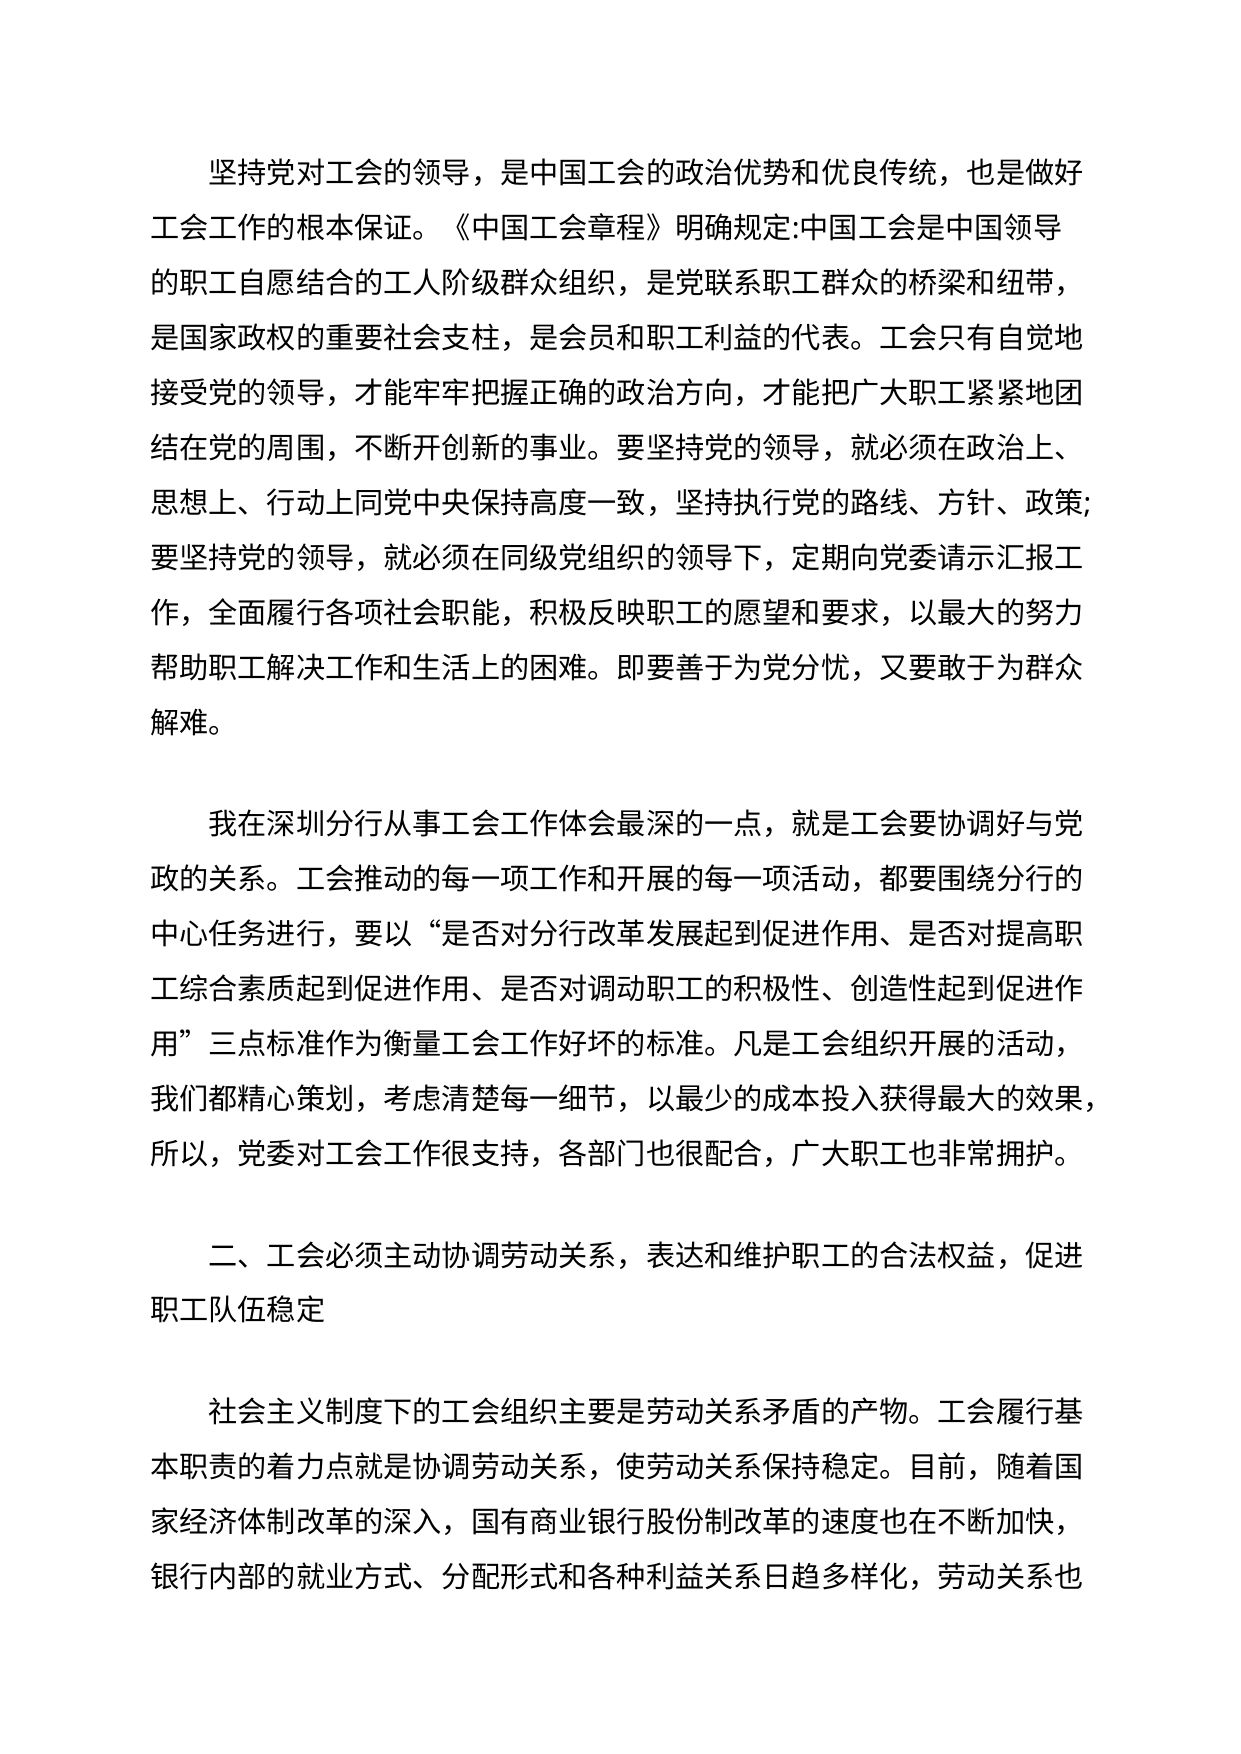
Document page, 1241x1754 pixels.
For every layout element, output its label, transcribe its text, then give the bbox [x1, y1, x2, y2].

text 二、工会必须主动协调劳动关系，表达和维护职工的合法权益，促进职工队伍稳定 [150, 1232, 1090, 1329]
text 我在深圳分行从事工会工作体会最深的一点，就是工会要协调好与党政的关系。工会推动的每一项工作和开展的每一项活动，都要围绕分行的中心任务进行，要以“是否对分行改革发展起到促进作用、是否对提高职工综合素质起到促进作用、是否对调动职工的积极性、创造性起到促进作用”三点标准作为衡量工会工作好坏的标准。凡是工会组织开展的活动，我们都精心策划，考虑清楚每一细节，以最少的成本投入获得最大的效果，所以，党委对工会工作很支持，各部门也很配合，广大职工也非常拥护。 [150, 801, 1090, 1173]
text 坚持党对工会的领导，是中国工会的政治优势和优良传统，也是做好工会工作的根本保证。《中国工会章程》明确规定:中国工会是中国领导的职工自愿结合的工人阶级群众组织，是党联系职工群众的桥梁和纽带，是国家政权的重要社会支柱，是会员和职工利益的代表。工会只有自觉地接受党的领导，才能牢牢把握正确的政治方向，才能把广大职工紧紧地团结在党的周围，不断开创新的事业。要坚持党的领导，就必须在政治上、思想上、行动上同党中央保持高度一致，坚持执行党的路线、方针、政策;要坚持党的领导，就必须在同级党组织的领导下，定期向党委请示汇报工作，全面履行各项社会职能，积极反映职工的愿望和要求，以最大的努力帮助职工解决工作和生活上的困难。即要善于为党分忧，又要敢于为群众解难。 [150, 150, 1090, 741]
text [150, 1389, 1090, 1596]
